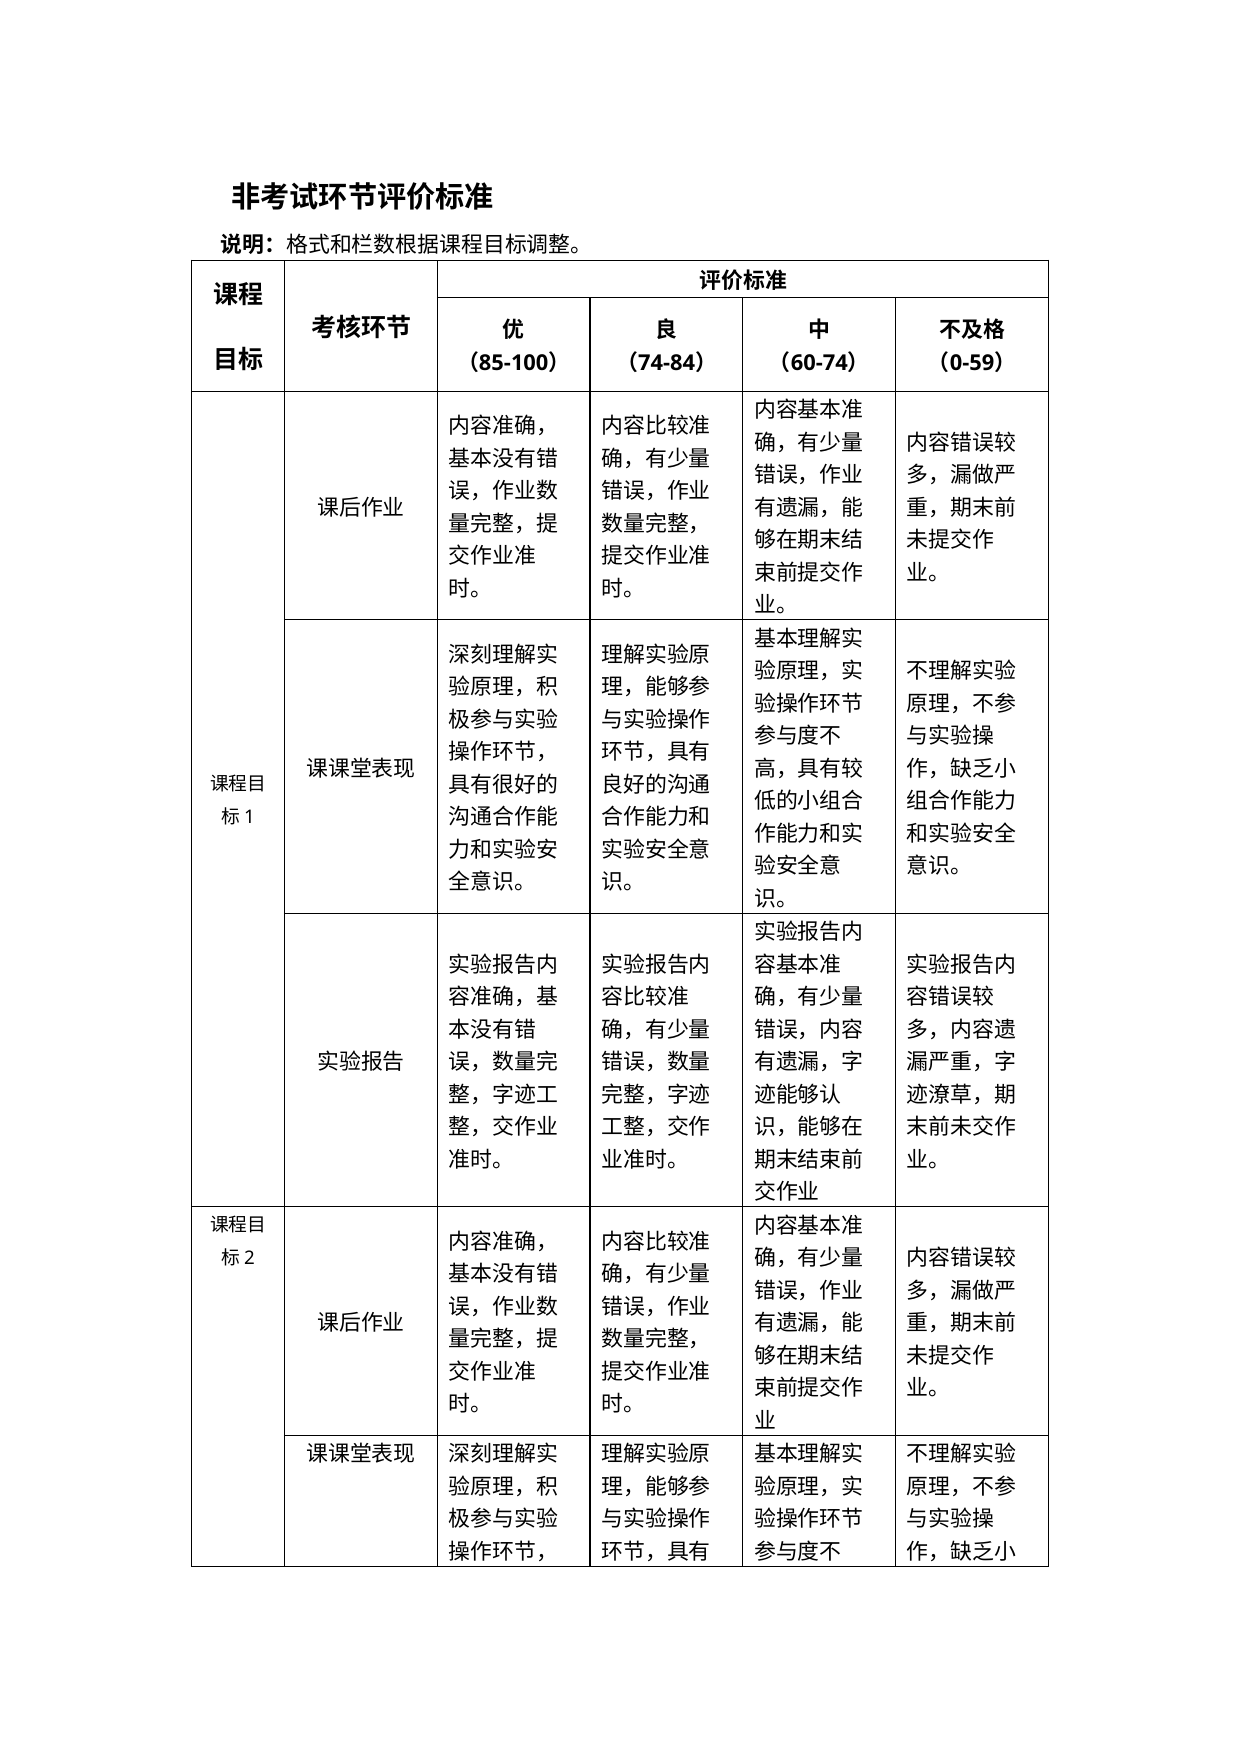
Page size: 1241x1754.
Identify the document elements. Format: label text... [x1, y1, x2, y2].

table_cell 内容基本准确，有少量错误，作业有遗漏，能够在期末结束前提交作业 [743, 1207, 895, 1435]
text 非考试环节评价标准 [187, 162, 1053, 227]
table_cell 内容错误较多，漏做严重，期末前未提交作业。 [896, 1207, 1048, 1435]
table_cell 实验报告内容比较准确，有少量错误，数量完整，字迹工整，交作业准时。 [591, 914, 742, 1206]
table_cell 内容比较准确，有少量错误，作业数量完整，提交作业准时。 [591, 1207, 742, 1435]
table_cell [438, 1436, 589, 1566]
table_header 考核环节 [285, 261, 437, 391]
table_cell 课课堂表现 [285, 1436, 437, 1566]
table_cell 内容比较准确，有少量错误，作业数量完整，提交作业准时。 [591, 392, 742, 619]
table_cell 课后作业 [285, 1207, 437, 1435]
table_cell 课后作业 [285, 392, 437, 619]
table_header 评价标准 [438, 261, 1048, 297]
table_cell 内容准确，基本没有错误，作业数量完整，提交作业准时。 [438, 1207, 589, 1435]
table_cell 不及格 （0-59） [896, 298, 1048, 391]
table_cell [896, 1436, 1048, 1566]
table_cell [591, 1436, 742, 1566]
table_cell 实验报告内容准确，基本没有错误，数量完整，字迹工整，交作业准时。 [438, 914, 589, 1206]
table_header 课程目标 [192, 261, 284, 391]
table_cell 良 （74-84） [591, 298, 742, 391]
table_cell 优 （85-100） [438, 298, 589, 391]
table_cell 课课堂表现 [285, 620, 437, 913]
table_cell 理解实验原理，能够参与实验操作环节，具有良好的沟通合作能力和实验安全意识。 [591, 620, 742, 913]
table_cell 内容准确，基本没有错误，作业数量完整，提交作业准时。 [438, 392, 589, 619]
table_cell 实验报告内容基本准确，有少量错误，内容有遗漏，字迹能够认识，能够在期末结束前交作业 [743, 914, 895, 1206]
table_cell 中 （60-74） [743, 298, 895, 391]
table_cell 实验报告内容错误较多，内容遗漏严重，字迹潦草，期末前未交作业。 [896, 914, 1048, 1206]
table_cell 深刻理解实验原理，积极参与实验操作环节，具有很好的沟通合作能力和实验安全意识。 [438, 620, 589, 913]
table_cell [743, 1436, 895, 1566]
table_cell 课程目标2 [192, 1207, 284, 1566]
table_cell 基本理解实验原理，实验操作环节参与度不高，具有较低的小组合作能力和实验安全意识。 [743, 620, 895, 913]
table_cell 课程目标1 [192, 392, 284, 1206]
table_cell 不理解实验原理，不参与实验操作，缺乏小组合作能力和实验安全意识。 [896, 620, 1048, 913]
table_cell 内容错误较多，漏做严重，期末前未提交作业。 [896, 392, 1048, 619]
text 说明：格式和栏数根据课程目标调整。 [187, 227, 1053, 259]
table_cell 内容基本准确，有少量错误，作业有遗漏，能够在期末结束前提交作业。 [743, 392, 895, 619]
table_cell 实验报告 [285, 914, 437, 1206]
